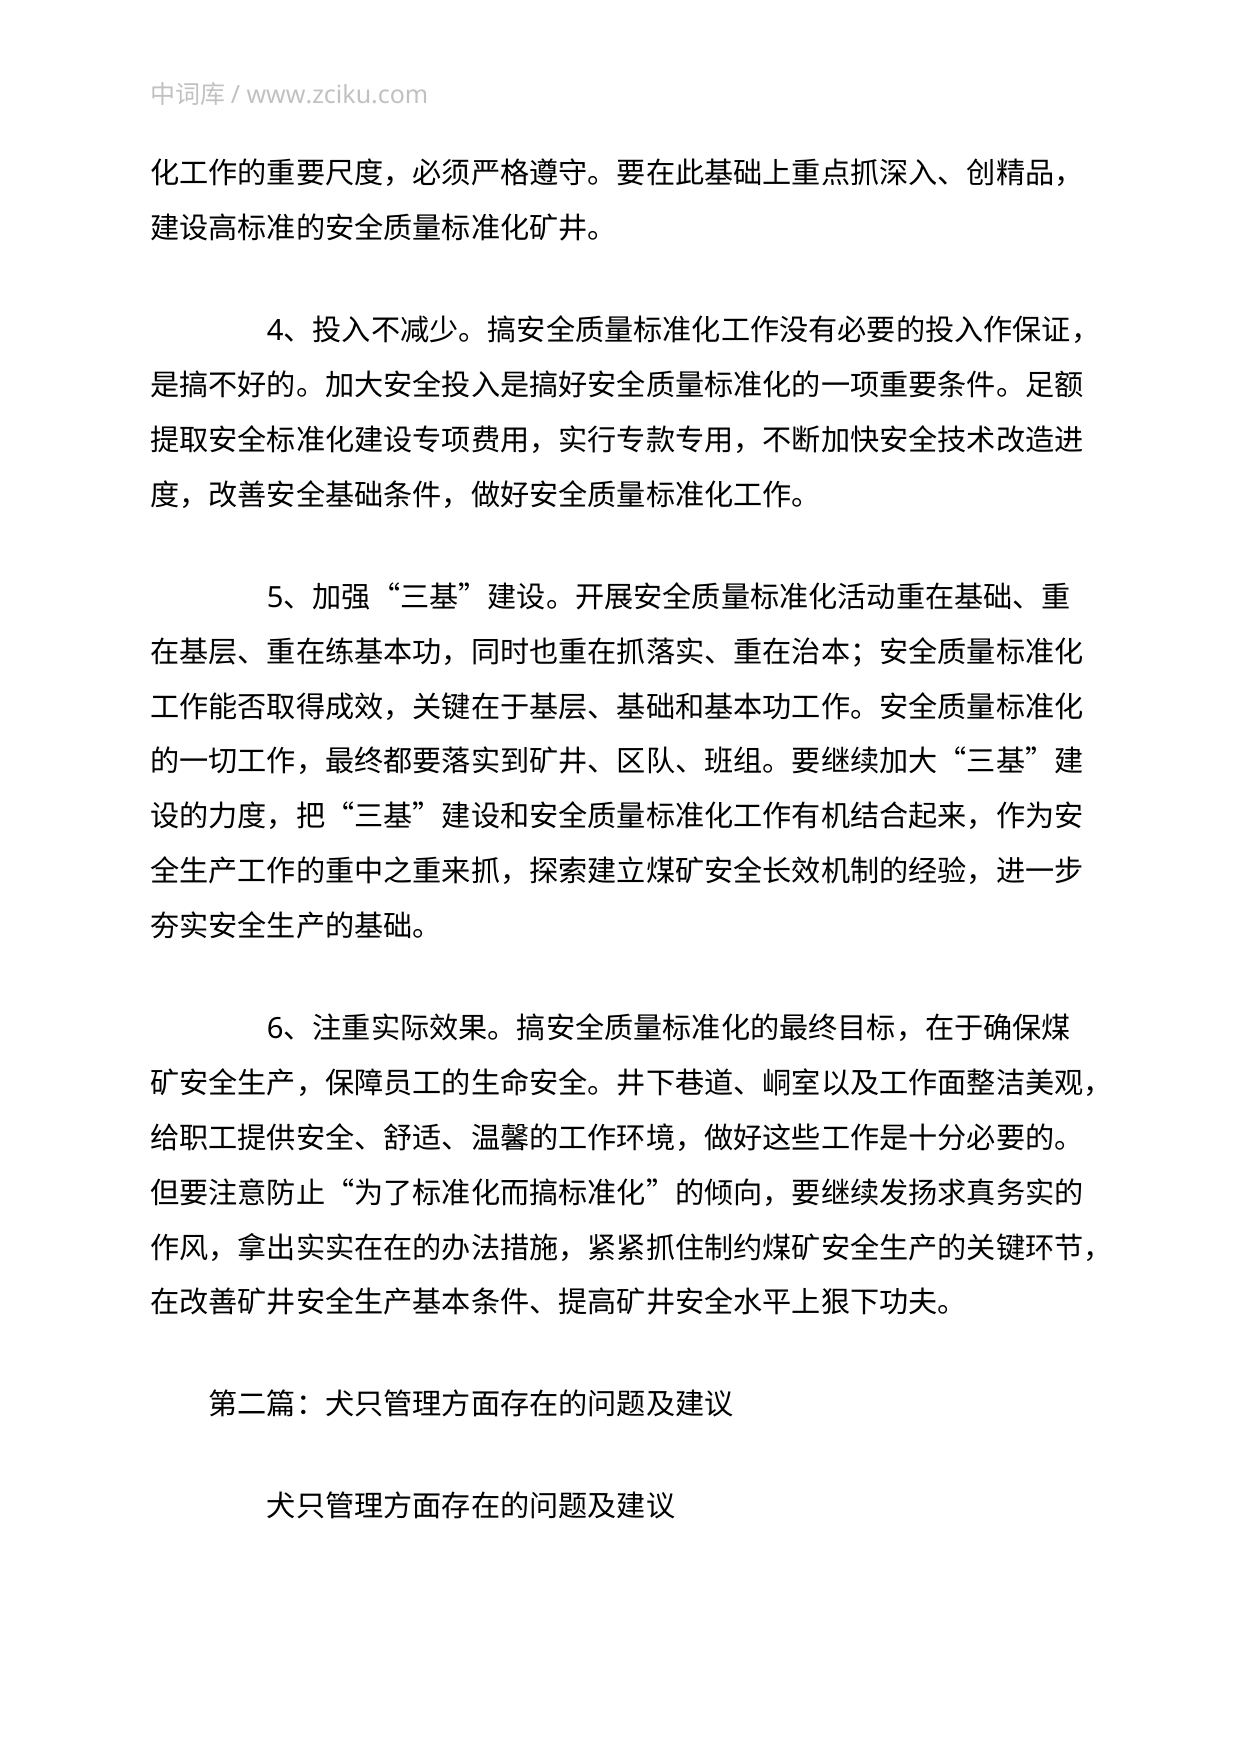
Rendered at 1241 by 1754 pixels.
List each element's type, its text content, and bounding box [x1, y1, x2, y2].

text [150, 150, 1090, 247]
text 5、加强“三基”建设。开展安全质量标准化活动重在基础、重在基层、重在练基本功，同时也重在抓落实、重在治本；安全质量标准化工作能否取得成效，关键在于基层、基础和基本功工作。安全质量标准化的一切工作，最终都要落实到矿井、区队、班组。要继续加大“三基”建设的力度，把“三基”建设和安全质量标准化工作有机结合起来，作为安全生产工作的重中之重来抓，探索建立煤矿安全长效机制的经验，进一步夯实安全生产的基础。 [150, 573, 1090, 945]
text 第二篇：犬只管理方面存在的问题及建议 [150, 1381, 1090, 1423]
text 6、注重实际效果。搞安全质量标准化的最终目标，在于确保煤矿安全生产，保障员工的生命安全。井下巷道、峒室以及工作面整洁美观，给职工提供安全、舒适、温馨的工作环境，做好这些工作是十分必要的。但要注意防止“为了标准化而搞标准化”的倾向，要继续发扬求真务实的作风，拿出实实在在的办法措施，紧紧抓住制约煤矿安全生产的关键环节，在改善矿井安全生产基本条件、提高矿井安全水平上狠下功夫。 [150, 1004, 1090, 1321]
text 4、投入不减少。搞安全质量标准化工作没有必要的投入作保证，是搞不好的。加大安全投入是搞好安全质量标准化的一项重要条件。足额提取安全标准化建设专项费用，实行专款专用，不断加快安全技术改造进度，改善安全基础条件，做好安全质量标准化工作。 [150, 307, 1090, 514]
text 犬只管理方面存在的问题及建议 [150, 1483, 1090, 1525]
